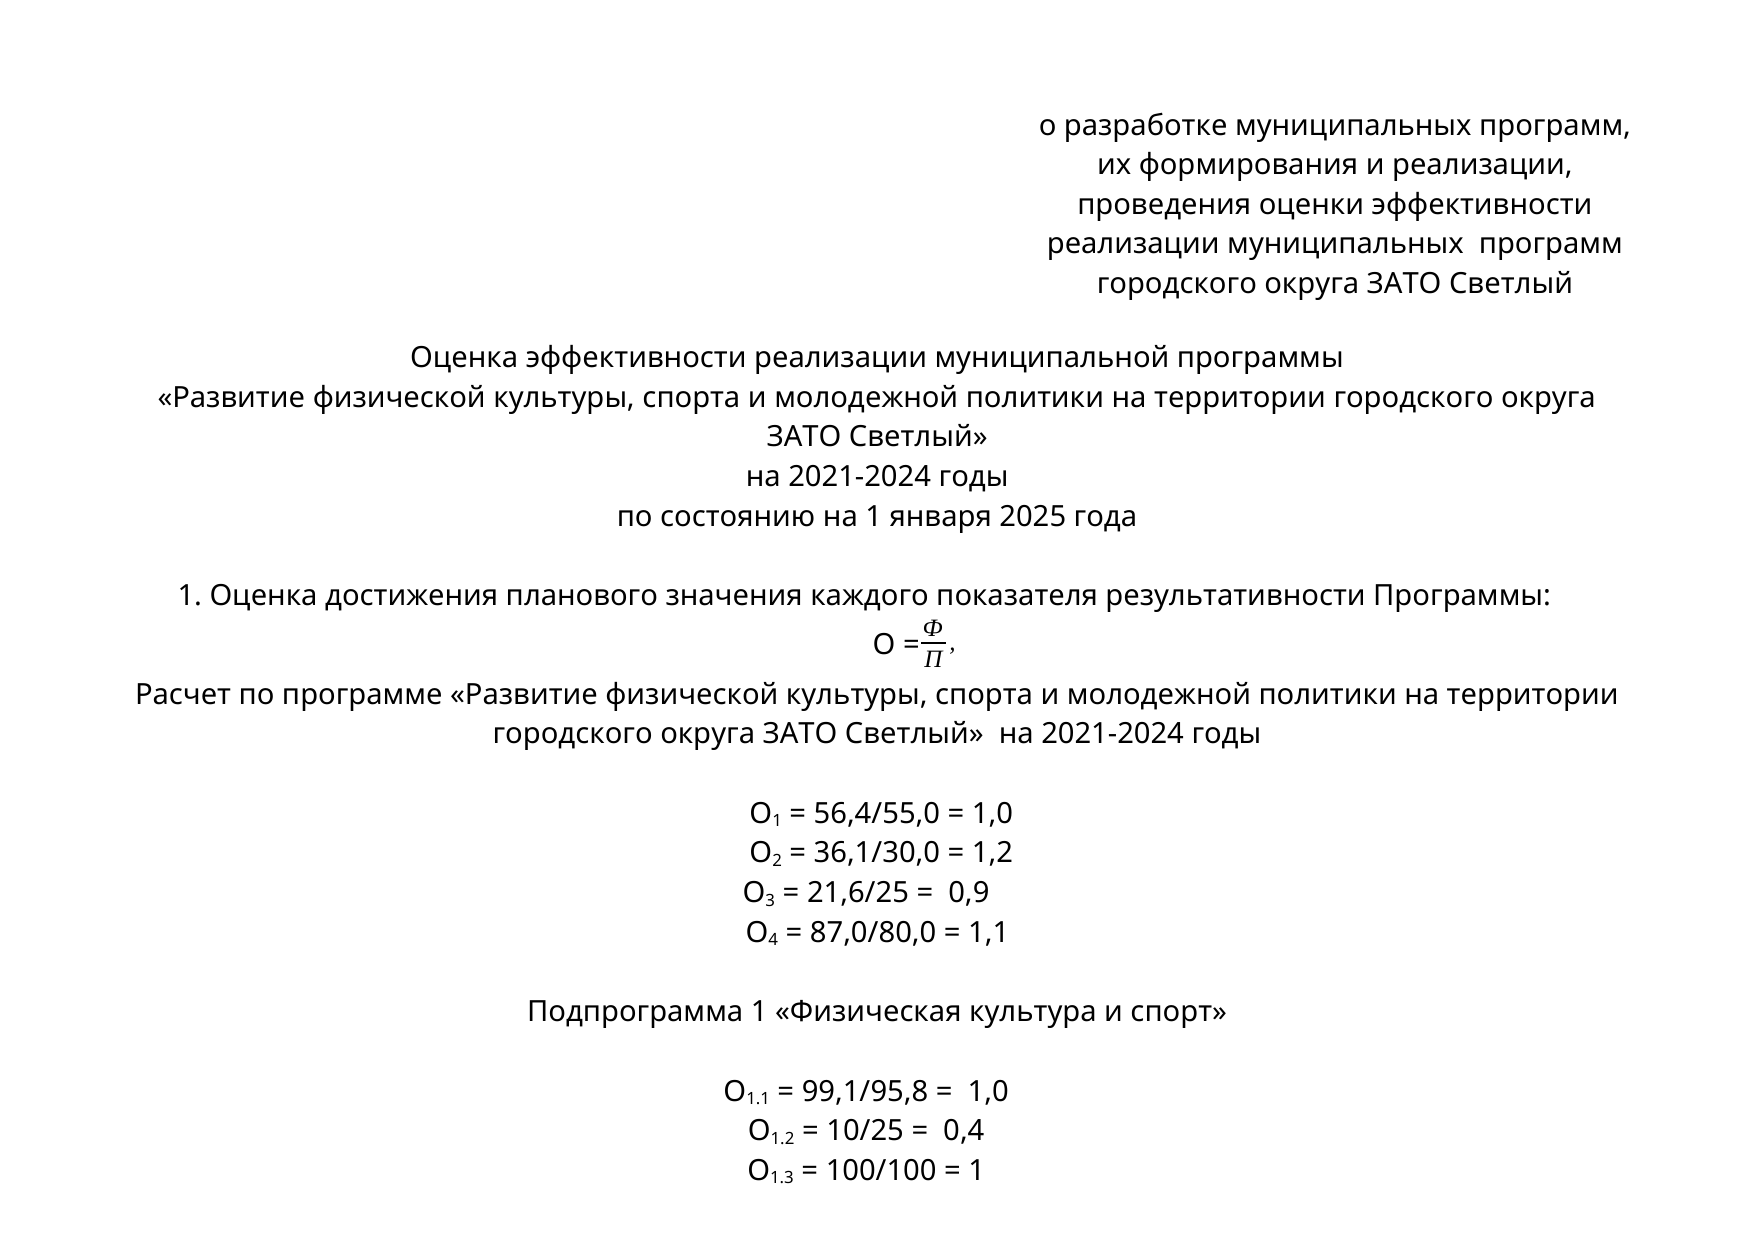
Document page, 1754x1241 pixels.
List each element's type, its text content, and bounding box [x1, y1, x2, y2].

table_header О1.1 = 99,1/95,8 = 1,0 [96, 1070, 1636, 1109]
text на 2021-2024 годы [118, 455, 1636, 495]
text Расчет по программе «Развитие физической культуры, спорта и молодежной политики на территории городского округа ЗАТО Светлый» на 2021-2024 годы [118, 673, 1636, 752]
table_header О1 = 56,4/55,0 = 1,0 [96, 792, 1636, 832]
text Подпрограмма 1 «Физическая культура и спорт» [118, 991, 1636, 1030]
table_cell О1.2 = 10/25 = 0,4 [96, 1110, 1636, 1149]
table_cell О2 = 36,1/30,0 = 1,2 О3 = 21,6/25 = 0,9 [96, 832, 1636, 911]
text «Развитие физической культуры, спорта и молодежной политики на территории городского округа ЗАТО Светлый» [118, 376, 1636, 455]
text по состоянию на 1 января 2025 года [118, 495, 1636, 535]
table_cell О1.3 = 100/100 = 1 [96, 1149, 1636, 1189]
text 1. Оценка достижения планового значения каждого показателя результативности Программы: [118, 574, 1636, 614]
text о разработке муниципальных программ, [1034, 104, 1636, 143]
text Оценка эффективности реализации муниципальной программы [118, 336, 1636, 376]
text их формирования и реализации, проведения оценки эффективности реализации муниципальных программ городского округа ЗАТО Светлый [1034, 143, 1636, 302]
text О = [118, 614, 1636, 673]
table_cell О4 = 87,0/80,0 = 1,1 [96, 911, 1636, 951]
